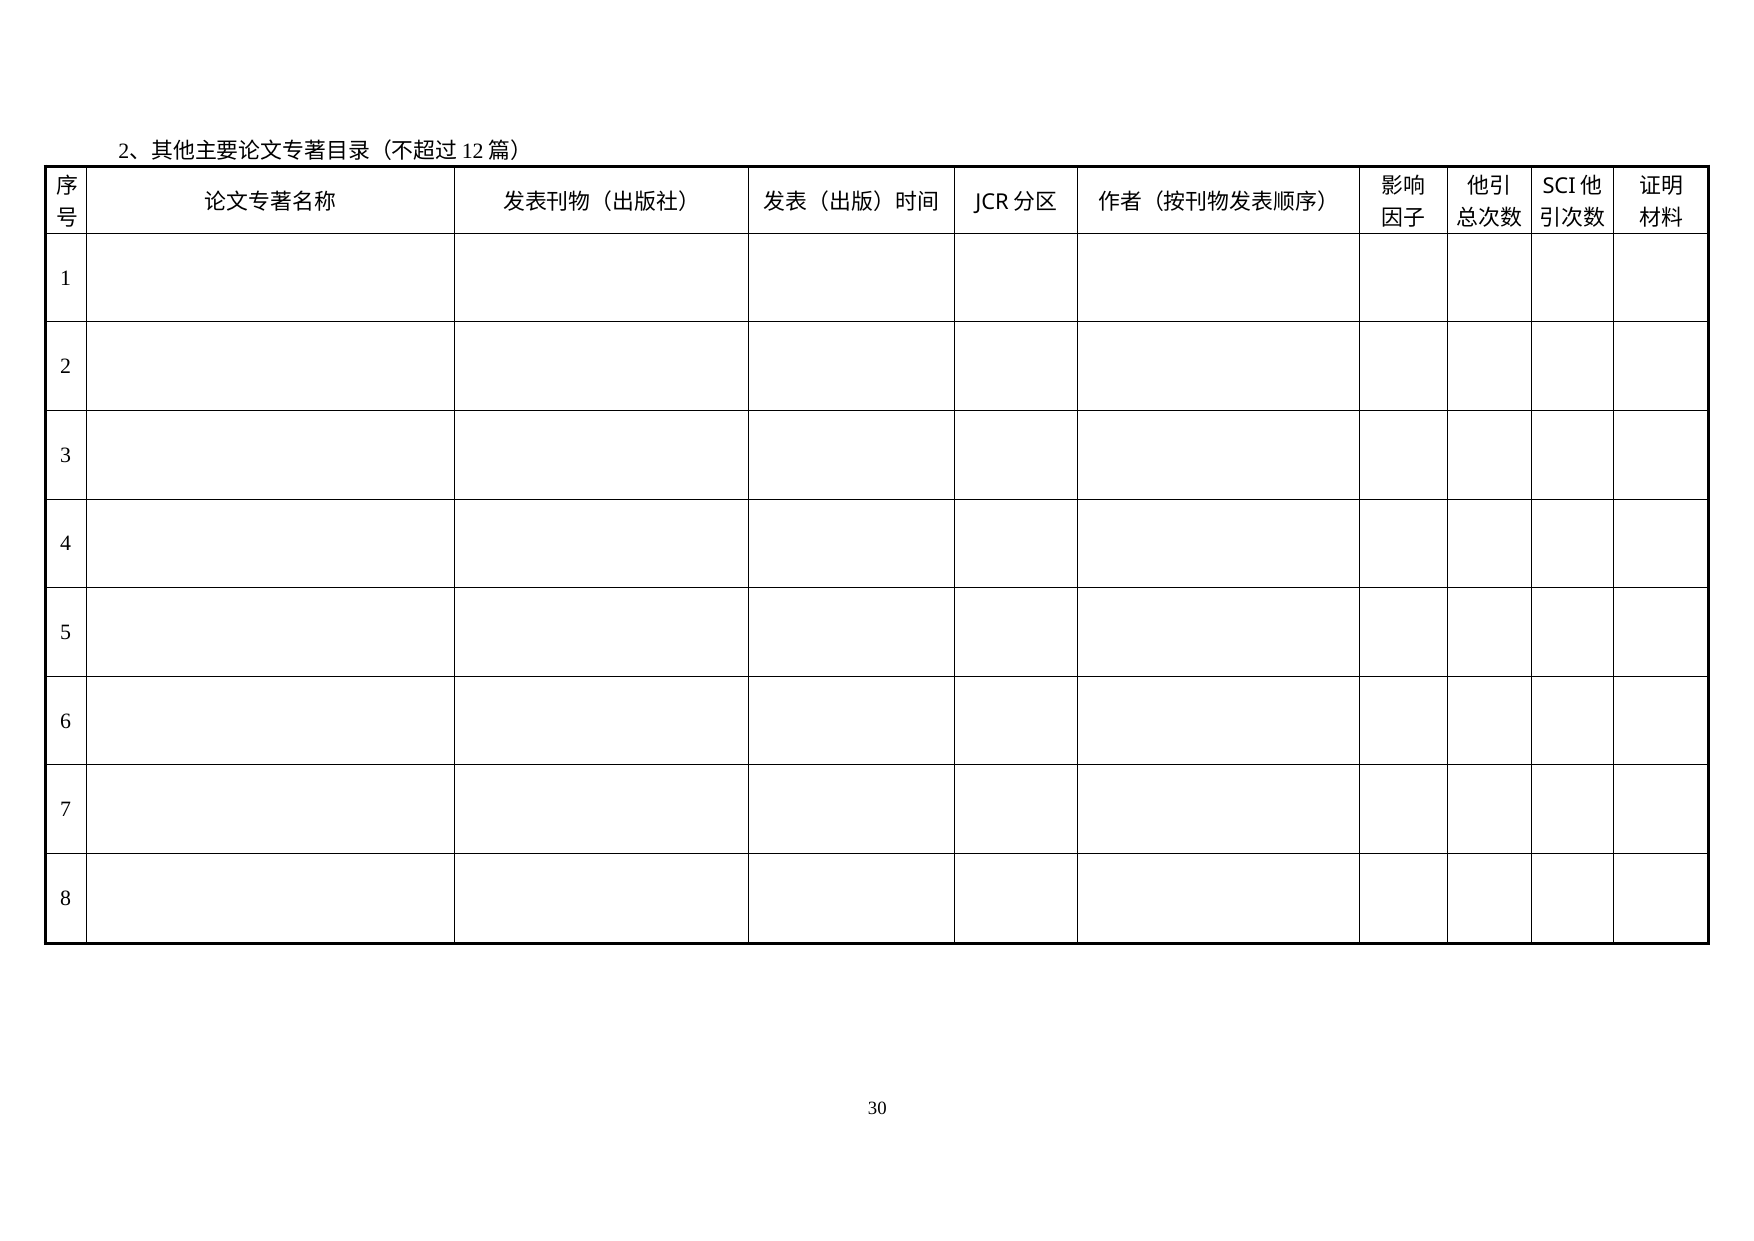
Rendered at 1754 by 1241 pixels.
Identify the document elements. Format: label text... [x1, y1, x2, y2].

table_header 发表（出版）时间 [749, 168, 954, 232]
table_cell [955, 500, 1077, 587]
table_cell [1360, 234, 1447, 321]
table_cell [1614, 677, 1707, 764]
table_cell [1614, 854, 1707, 942]
table_cell 3 [47, 411, 86, 498]
table_cell [1614, 500, 1707, 587]
table_cell [87, 588, 454, 676]
table_header 影响 因子 [1360, 168, 1447, 232]
table_cell [1532, 765, 1613, 853]
table_cell [1448, 234, 1531, 321]
table_cell 7 [47, 765, 86, 853]
table_cell [955, 765, 1077, 853]
table_cell [1614, 765, 1707, 853]
table_cell 4 [47, 500, 86, 587]
table_cell [1078, 677, 1359, 764]
table_cell [955, 411, 1077, 498]
table_cell [1532, 677, 1613, 764]
table_cell 2 [47, 322, 86, 410]
table_cell [1078, 411, 1359, 498]
table_cell [1614, 411, 1707, 498]
table_cell [749, 322, 954, 410]
table_header 序号 [47, 168, 86, 232]
table_cell [455, 322, 748, 410]
table_cell [1448, 322, 1531, 410]
table_cell [1614, 588, 1707, 676]
table_cell [955, 322, 1077, 410]
table_cell [1448, 500, 1531, 587]
table_header 他引 总次数 [1448, 168, 1531, 232]
table_cell [749, 500, 954, 587]
table_cell [1360, 854, 1447, 942]
table_cell [87, 322, 454, 410]
table_cell [1078, 854, 1359, 942]
table_cell [1078, 588, 1359, 676]
table_header 论文专著名称 [87, 168, 454, 232]
table_cell 8 [47, 854, 86, 942]
table_cell [87, 411, 454, 498]
table_header 发表刊物（出版社） [455, 168, 748, 232]
table_cell [87, 677, 454, 764]
table_cell [1078, 765, 1359, 853]
table_cell [1078, 322, 1359, 410]
table_cell [955, 677, 1077, 764]
table_cell [1448, 588, 1531, 676]
table_cell 5 [47, 588, 86, 676]
table_cell [1532, 854, 1613, 942]
table_cell [749, 854, 954, 942]
table_header 证明 材料 [1614, 168, 1707, 232]
table_cell [1532, 322, 1613, 410]
table_cell [455, 234, 748, 321]
table_cell [749, 588, 954, 676]
table_cell [749, 677, 954, 764]
table_cell [955, 854, 1077, 942]
table_cell 6 [47, 677, 86, 764]
table_cell [1532, 411, 1613, 498]
table_cell [455, 765, 748, 853]
table_cell [1448, 854, 1531, 942]
table_cell [1078, 234, 1359, 321]
text 2、其他主要论文专著目录（不超过12篇） [118, 133, 1636, 164]
table_cell [1360, 588, 1447, 676]
table_cell [1360, 322, 1447, 410]
table_cell [455, 500, 748, 587]
table_cell [1614, 322, 1707, 410]
table_cell [955, 588, 1077, 676]
table_cell [87, 234, 454, 321]
table_cell [87, 854, 454, 942]
table_cell [1532, 588, 1613, 676]
table_cell [455, 411, 748, 498]
table_cell 1 [47, 234, 86, 321]
table_cell [455, 677, 748, 764]
table_cell [1360, 765, 1447, 853]
table_cell [1360, 411, 1447, 498]
table_cell [1532, 500, 1613, 587]
table_cell [1532, 234, 1613, 321]
table_header JCR分区 [955, 168, 1077, 232]
table_cell [749, 411, 954, 498]
table_cell [749, 234, 954, 321]
table_cell [87, 765, 454, 853]
table_cell [955, 234, 1077, 321]
table_cell [1448, 411, 1531, 498]
table_cell [455, 854, 748, 942]
table_cell [1448, 765, 1531, 853]
table_cell [1078, 500, 1359, 587]
table_cell [1614, 234, 1707, 321]
table_cell [87, 500, 454, 587]
table_header 作者（按刊物发表顺序） [1078, 168, 1359, 232]
table_cell [1360, 677, 1447, 764]
table_cell [1448, 677, 1531, 764]
table_cell [749, 765, 954, 853]
table_cell [1360, 500, 1447, 587]
table_header SCI他 引次数 [1532, 168, 1613, 232]
table_cell [455, 588, 748, 676]
